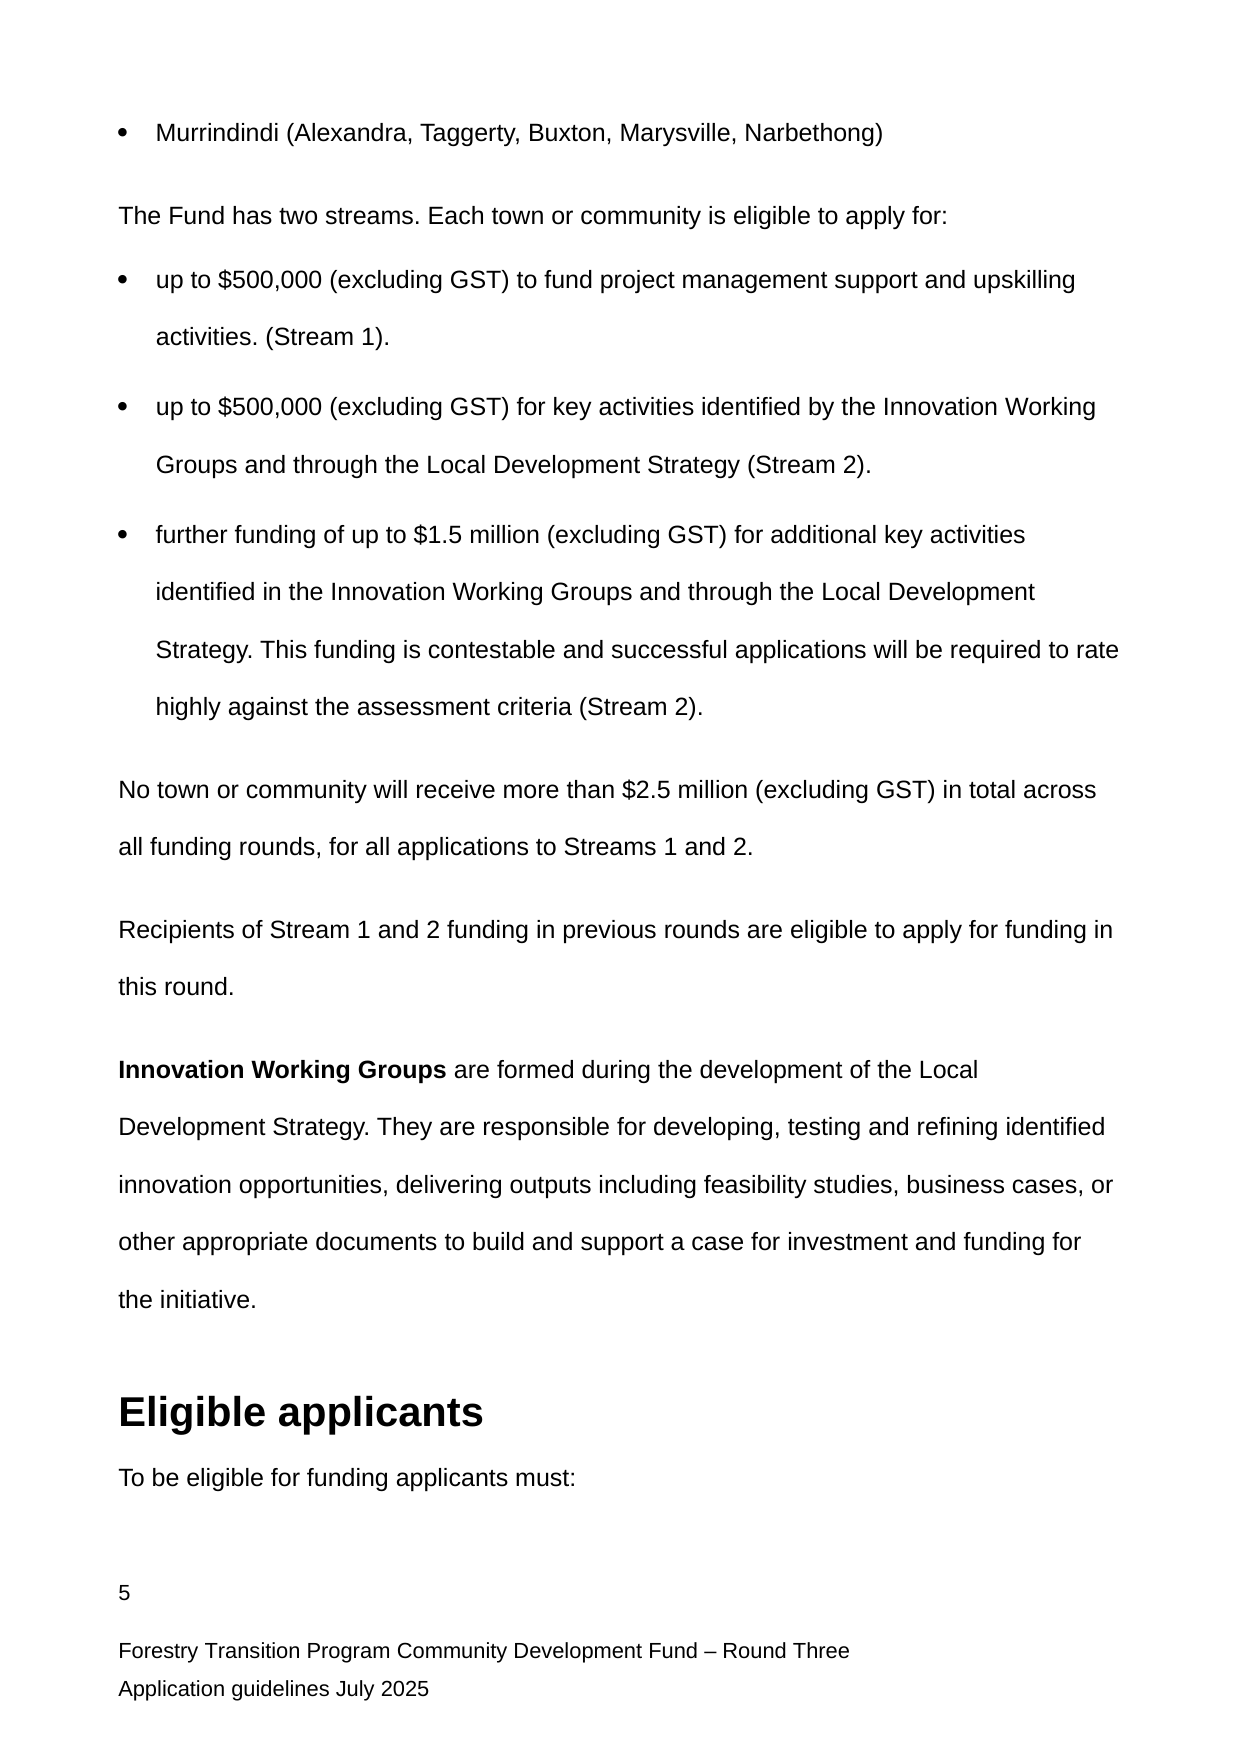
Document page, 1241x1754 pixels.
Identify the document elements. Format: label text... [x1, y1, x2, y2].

subtitle Eligible applicants [118, 1380, 1122, 1438]
text To be eligible for funding applicants must: [118, 1463, 1122, 1492]
list further funding of up to $1.5 million (excluding GST) for additional key activities identified in the Innovation Working Groups and through the Local Development Strategy. This funding is contestable and successful applications will be required to rate highly against the assessment criteria (Stream 2). [118, 520, 1122, 721]
list Murrindindi (Alexandra, Taggerty, Buxton, Marysville, Narbethong) [118, 118, 1122, 147]
list up to $500,000 (excluding GST) for key activities identified by the Innovation Working Groups and through the Local Development Strategy (Stream 2). [118, 392, 1122, 478]
list up to $500,000 (excluding GST) to fund project management support and upskilling activities. (Stream 1). [118, 264, 1122, 351]
text The Fund has two streams. Each town or community is eligible to apply for: [118, 201, 1122, 229]
text Innovation Working Groups are formed during the development of the Local Development Strategy. They are responsible for developing, testing and refining identified innovation opportunities, delivering outputs including feasibility studies, business cases, or other appropriate documents to build and support a case for investment and funding for the initiative. [118, 1055, 1122, 1314]
text Recipients of Stream 1 and 2 funding in previous rounds are eligible to apply for funding in this round. [118, 915, 1122, 1001]
text No town or community will receive more than $2.5 million (excluding GST) in total across all funding rounds, for all applications to Streams 1 and 2. [118, 775, 1122, 861]
